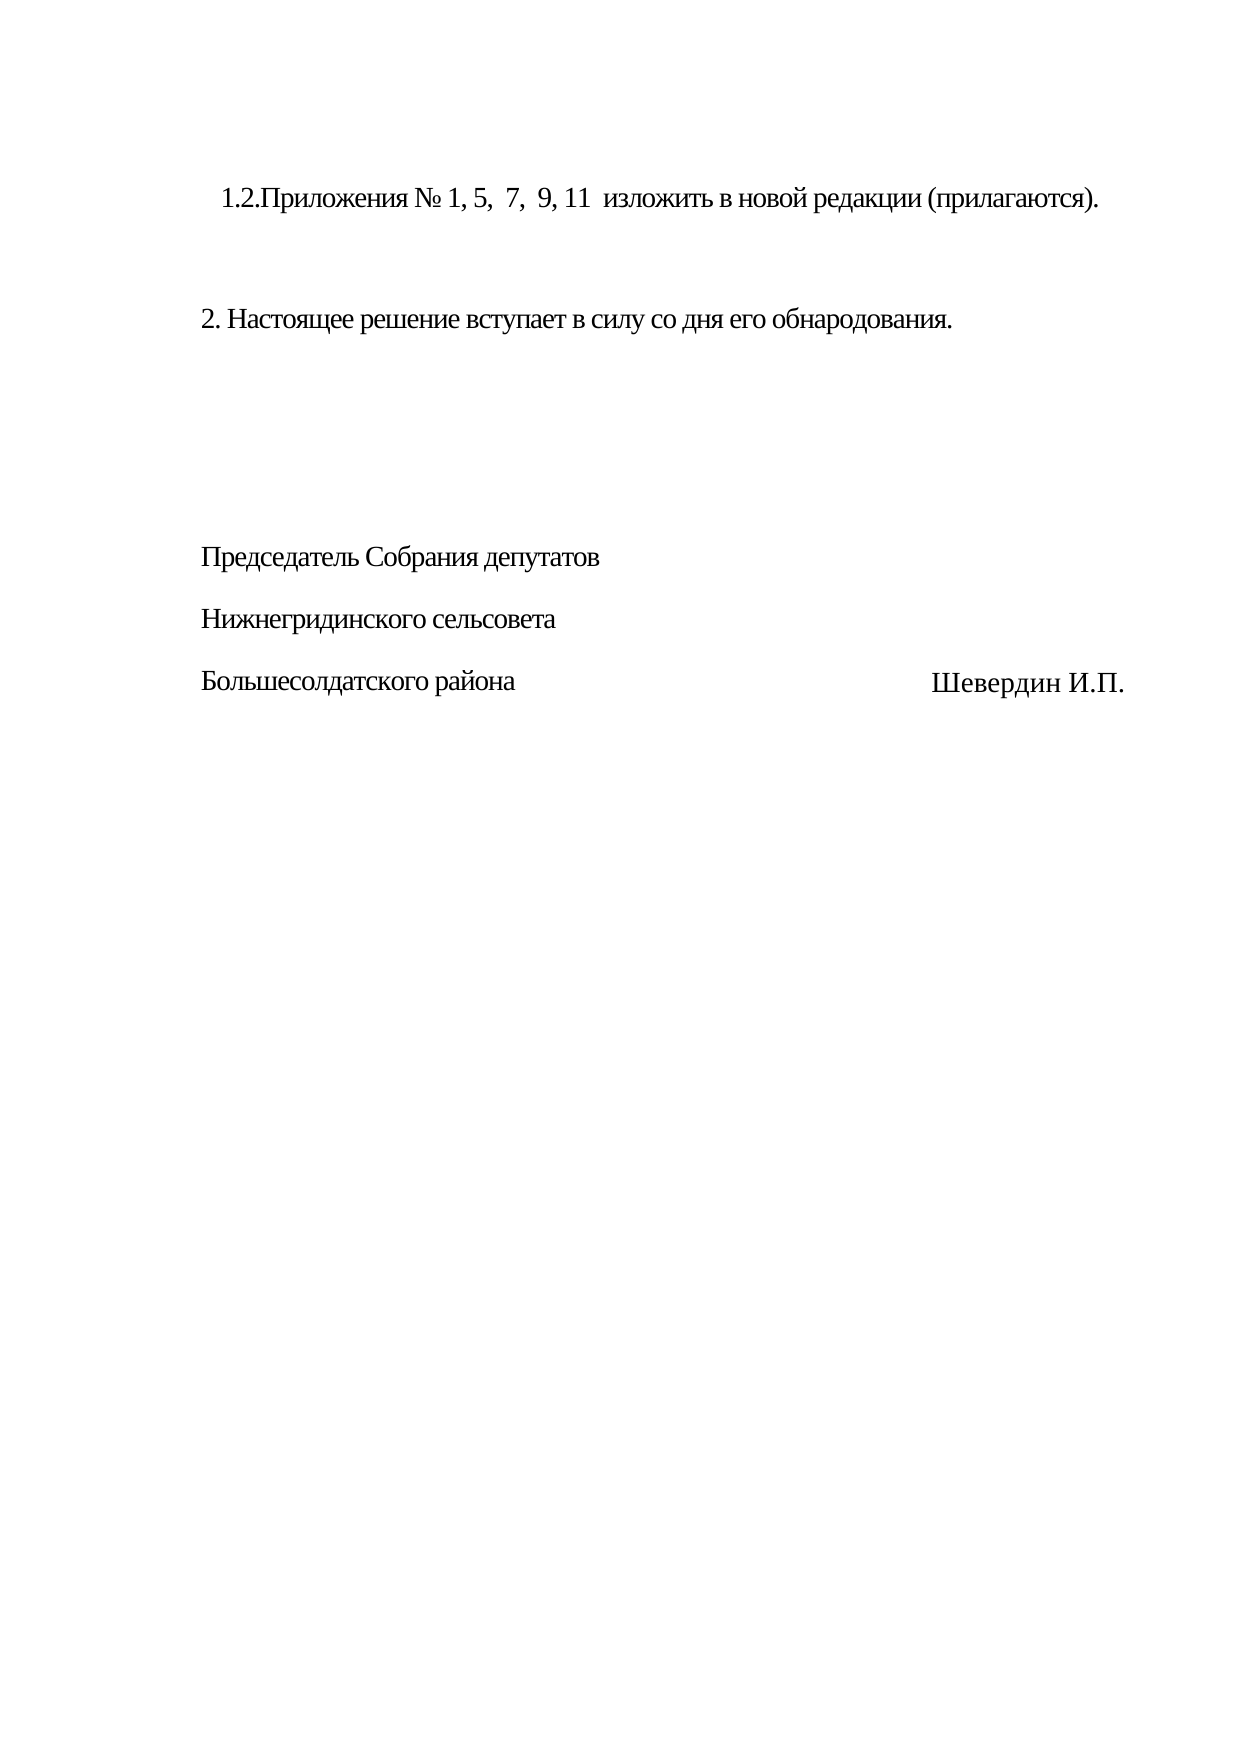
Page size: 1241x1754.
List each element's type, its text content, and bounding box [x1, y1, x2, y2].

text 1.2.Приложения № 1, 5, 7, 9, 11 изложить в новой редакции (прилагаются). [177, 177, 1152, 213]
text Председатель Собрания депутатов [177, 539, 1152, 575]
text 2. Настоящее решение вступает в силу со дня его обнародования. [177, 299, 1152, 335]
text Нижнегридинского сельсовета [177, 601, 1152, 637]
text Большесолдатского района Шевердин И.П. [177, 663, 1152, 699]
